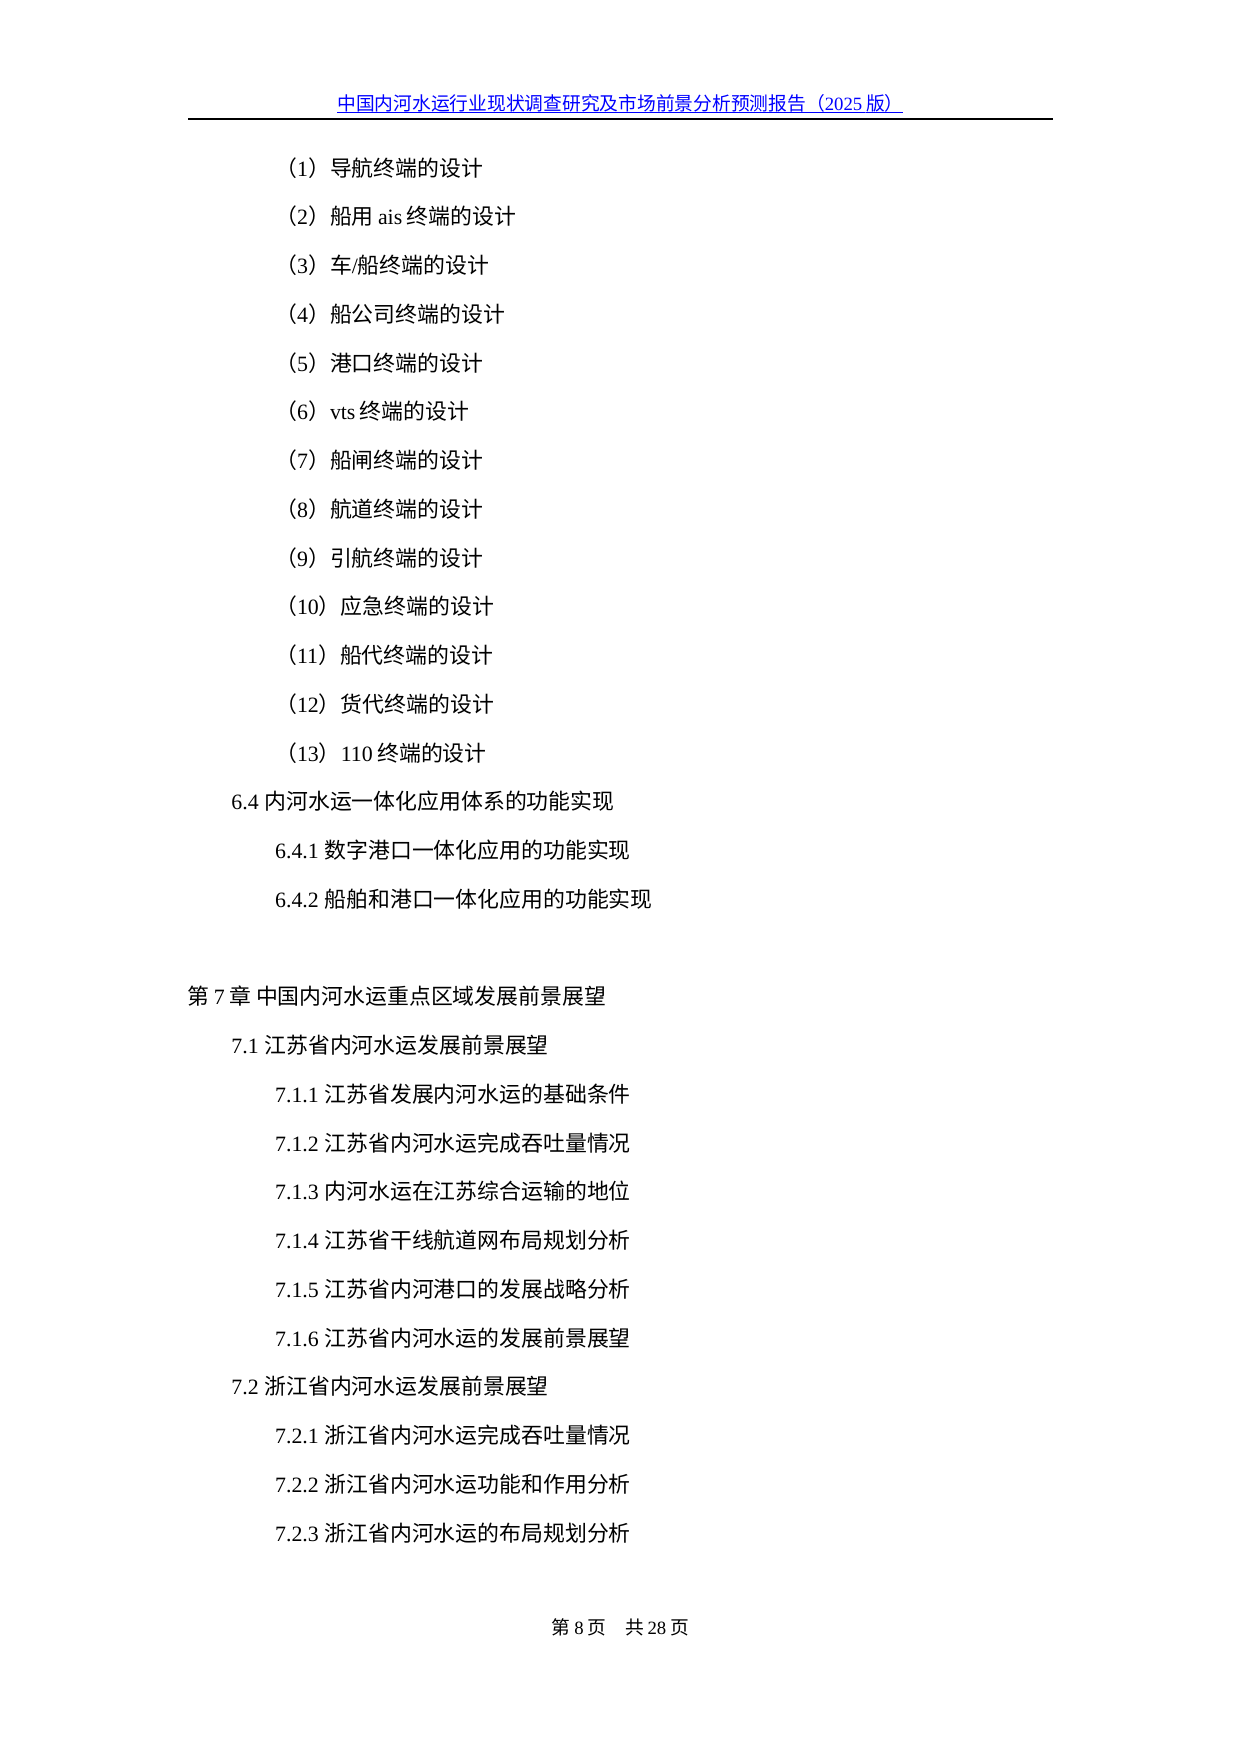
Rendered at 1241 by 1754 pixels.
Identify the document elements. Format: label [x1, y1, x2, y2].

text [187, 150, 1053, 1548]
